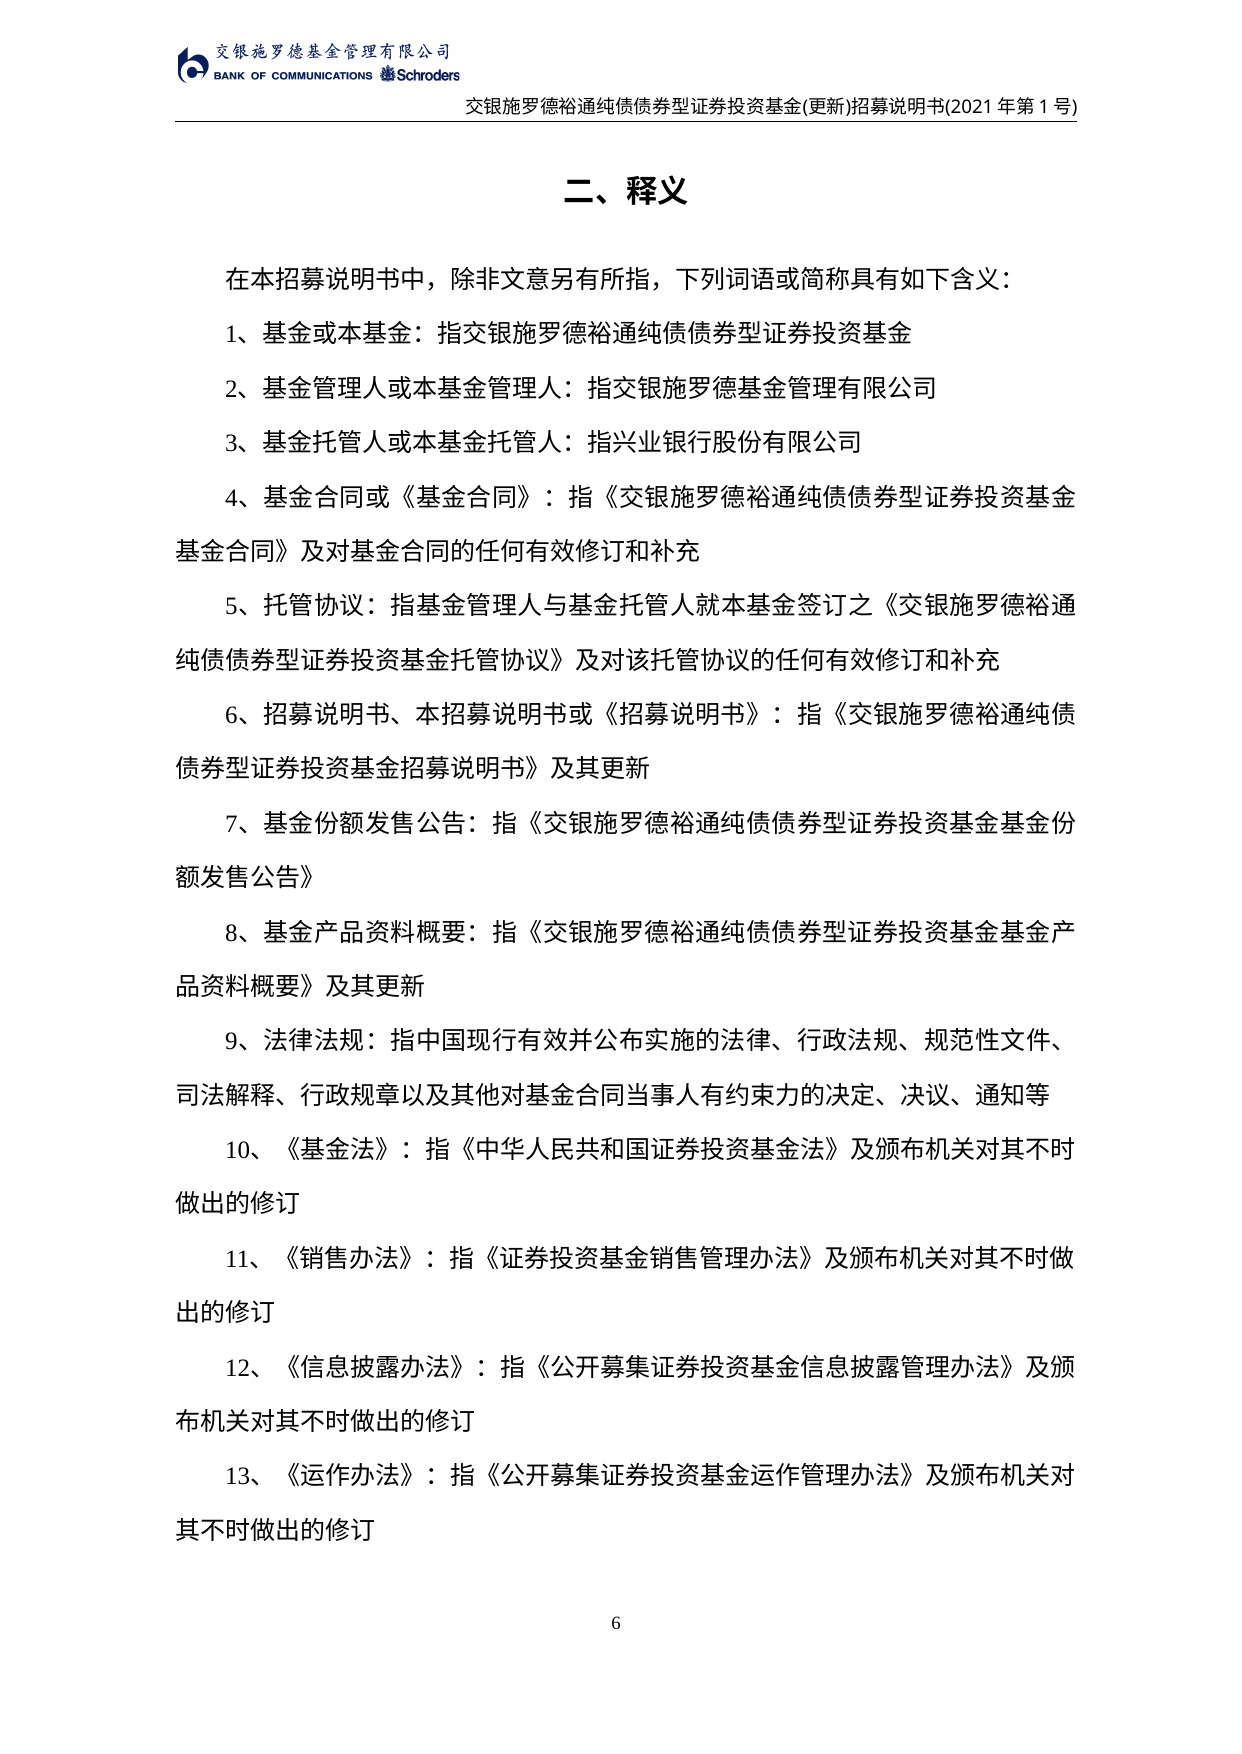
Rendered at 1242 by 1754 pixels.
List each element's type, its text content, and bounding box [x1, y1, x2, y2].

subtitle 二、释义 [175, 167, 1077, 212]
picture [178, 43, 460, 83]
text 4、基金合同或《基金合同》：指《交银施罗德裕通纯债债券型证券投资基金基金合同》及对基金合同的任何有效修订和补充 [175, 477, 1077, 568]
text 2、基金管理人或本基金管理人：指交银施罗德基金管理有限公司 [175, 368, 1077, 404]
text 11、《销售办法》：指《证券投资基金销售管理办法》及颁布机关对其不时做出的修订 [175, 1238, 1077, 1329]
text 8、基金产品资料概要：指《交银施罗德裕通纯债债券型证券投资基金基金产品资料概要》及其更新 [175, 912, 1077, 1003]
text 13、《运作办法》：指《公开募集证券投资基金运作管理办法》及颁布机关对其不时做出的修订 [175, 1456, 1077, 1546]
text 10、《基金法》：指《中华人民共和国证券投资基金法》及颁布机关对其不时做出的修订 [175, 1129, 1077, 1220]
text 9、法律法规：指中国现行有效并公布实施的法律、行政法规、规范性文件、司法解释、行政规章以及其他对基金合同当事人有约束力的决定、决议、通知等 [175, 1021, 1077, 1111]
text 在本招募说明书中，除非文意另有所指，下列词语或简称具有如下含义： [175, 259, 1077, 296]
text 1、基金或本基金：指交银施罗德裕通纯债债券型证券投资基金 [175, 314, 1077, 350]
text 6、招募说明书、本招募说明书或《招募说明书》：指《交银施罗德裕通纯债债券型证券投资基金招募说明书》及其更新 [175, 694, 1077, 785]
text 12、《信息披露办法》：指《公开募集证券投资基金信息披露管理办法》及颁布机关对其不时做出的修订 [175, 1347, 1077, 1438]
text 7、基金份额发售公告：指《交银施罗德裕通纯债债券型证券投资基金基金份额发售公告》 [175, 803, 1077, 894]
text 3、基金托管人或本基金托管人：指兴业银行股份有限公司 [175, 423, 1077, 459]
text 5、托管协议：指基金管理人与基金托管人就本基金签订之《交银施罗德裕通纯债债券型证券投资基金托管协议》及对该托管协议的任何有效修订和补充 [175, 586, 1077, 676]
